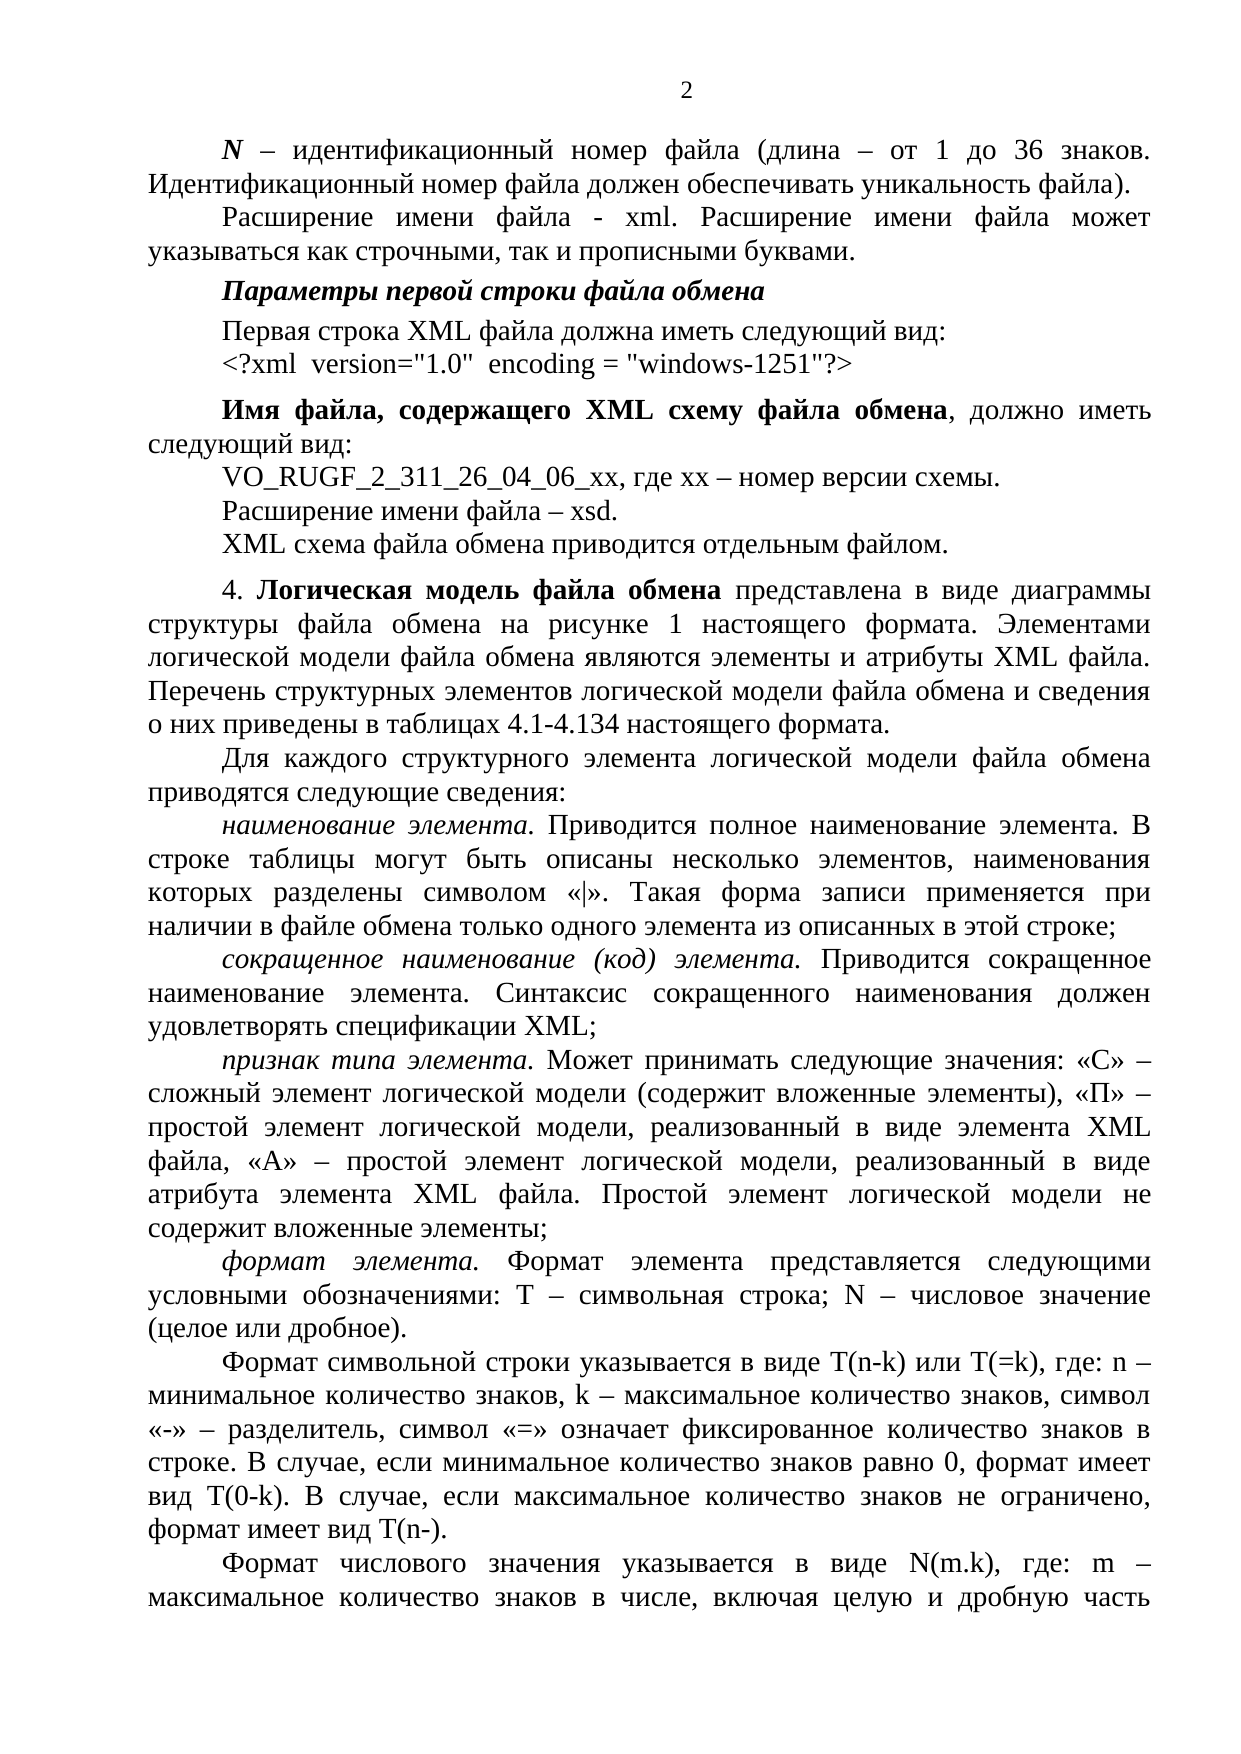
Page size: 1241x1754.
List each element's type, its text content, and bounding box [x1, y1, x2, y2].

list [148, 1545, 1152, 1612]
text <?xml version="1.0" encoding = "windows-1251"?> [148, 346, 1152, 380]
text VO_RUGF_2_311_26_04_06_xx, где хх – номер версии схемы. [148, 459, 1152, 493]
list Формат символьной строки указывается в виде Т(n-k) или T(=k), где: n – минимальное количество знаков, k – максимальное количество знаков, символ «-» – разделитель, символ «=» означает фиксированное количество знаков в строке. В случае, если минимальное количество знаков равно 0, формат имеет вид Т(0-k). В случае, если максимальное количество знаков не ограничено, формат имеет вид Т(n-). [148, 1344, 1152, 1545]
text N – идентификационный номер файла (длина – от 1 до 36 знаков. Идентификационный номер файла должен обеспечивать уникальность файла). [148, 132, 1152, 199]
text Параметры первой строки файла обмена [148, 273, 1152, 306]
text XML схема файла обмена приводится отдельным файлом. [148, 526, 1152, 560]
list сокращенное наименование (код) элемента. Приводится сокращенное наименование элемента. Синтаксис сокращенного наименования должен удовлетворять спецификации XML; [148, 941, 1152, 1042]
text Для каждого структурного элемента логической модели файла обмена приводятся следующие сведения: [148, 740, 1152, 807]
text 4. Логическая модель файла обмена представлена в виде диаграммы структуры файла обмена на рисунке 1 настоящего формата. Элементами логической модели файла обмена являются элементы и атрибуты XML файла. Перечень структурных элементов логической модели файла обмена и сведения о них приведены в таблицах 4.1-4.134 настоящего формата. [148, 572, 1152, 740]
text Расширение имени файла – xsd. [148, 493, 1152, 526]
list формат элемента. Формат элемента представляется следующими условными обозначениями: Т – символьная строка; N – числовое значение (целое или дробное). [148, 1243, 1152, 1344]
list признак типа элемента. Может принимать следующие значения: «С» – сложный элемент логической модели (содержит вложенные элементы), «П» – простой элемент логической модели, реализованный в виде элемента XML файла, «А» – простой элемент логической модели, реализованный в виде атрибута элемента XML файла. Простой элемент логической модели не содержит вложенные элементы; [148, 1042, 1152, 1243]
text Расширение имени файла - xml. Расширение имени файла может указываться как строчными, так и прописными буквами. [148, 199, 1152, 267]
text Первая строка XML файла должна иметь следующий вид: [148, 313, 1152, 346]
list наименование элемента. Приводится полное наименование элемента. В строке таблицы могут быть описаны несколько элементов, наименования которых разделены символом «|». Такая форма записи применяется при наличии в файле обмена только одного элемента из описанных в этой строке; [148, 807, 1152, 941]
text Имя файла, содержащего XML схему файла обмена, должно иметь следующий вид: [148, 392, 1152, 459]
